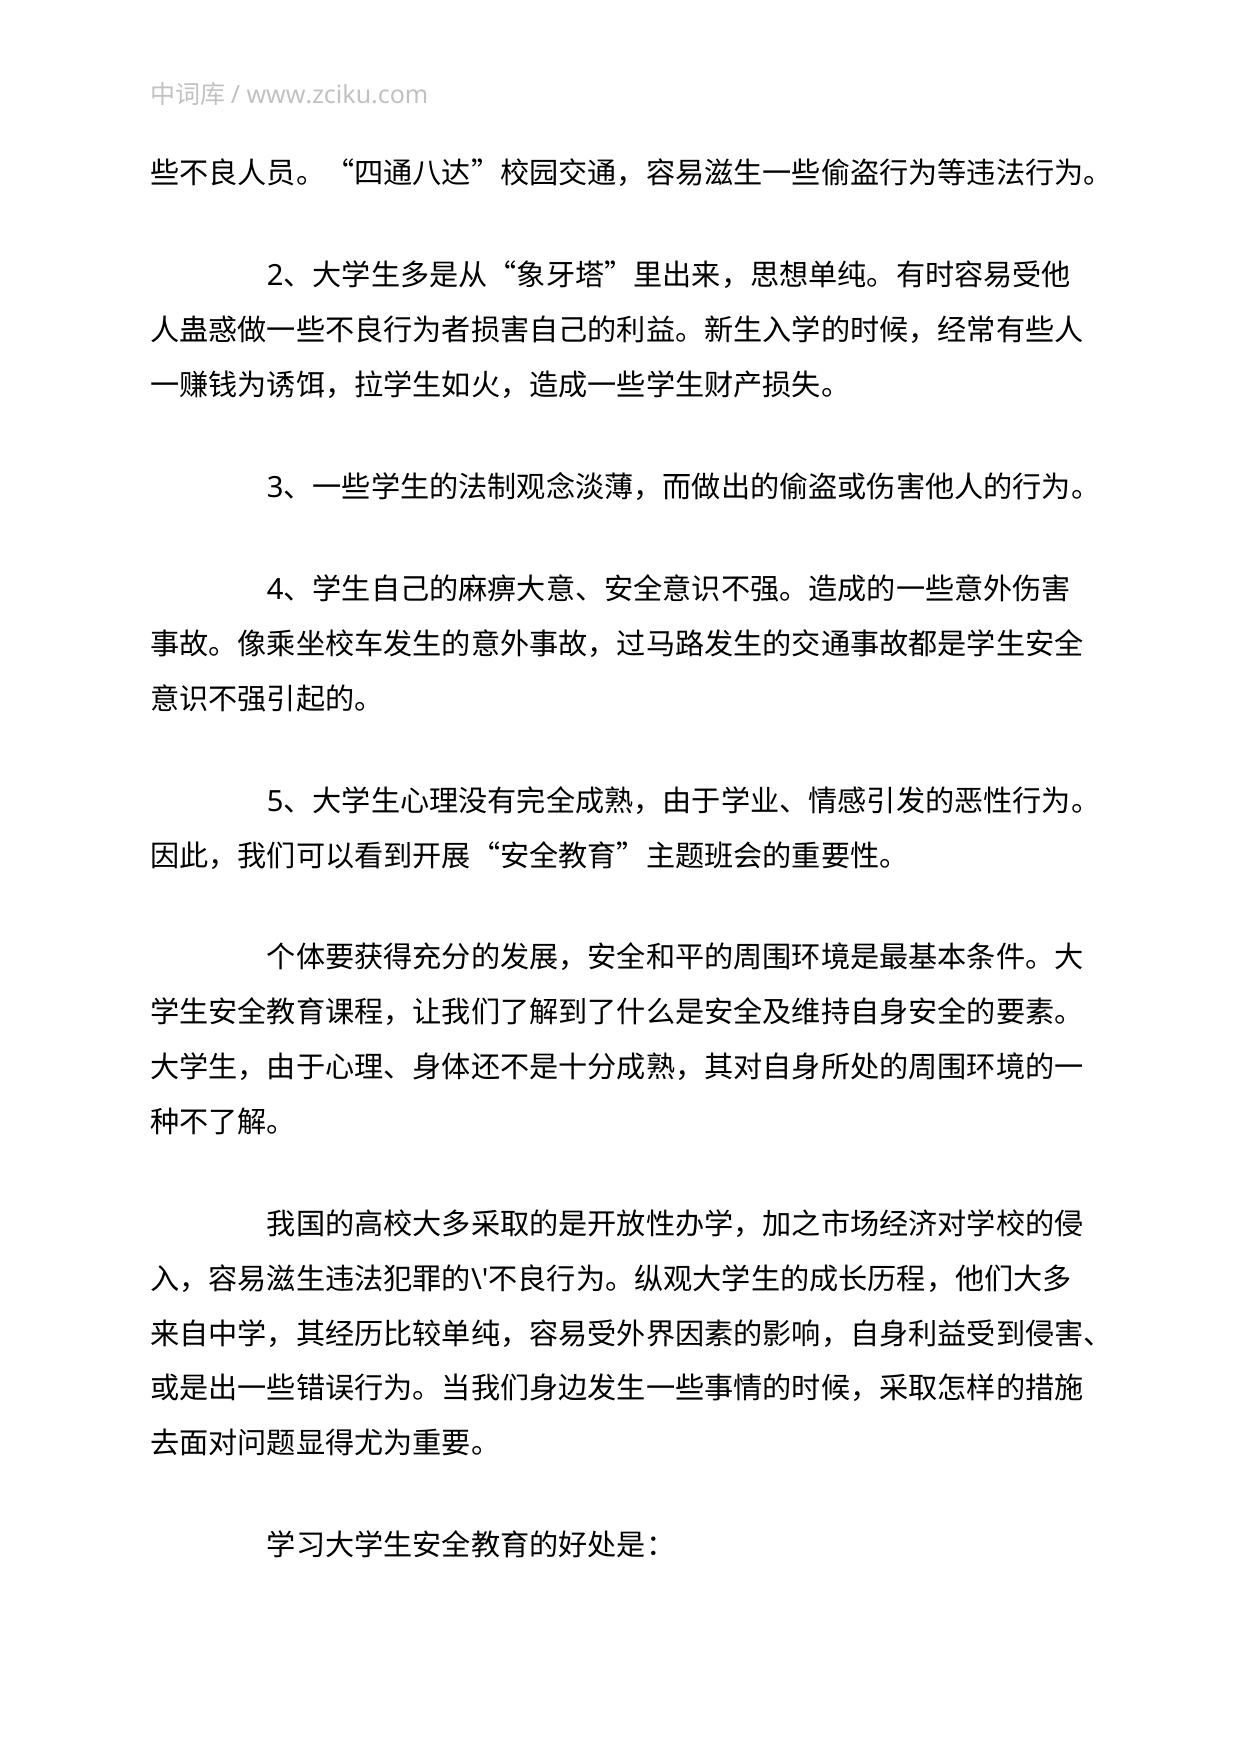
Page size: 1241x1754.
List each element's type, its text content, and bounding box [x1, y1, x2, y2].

text 5、大学生心理没有完全成熟，由于学业、情感引发的恶性行为。因此，我们可以看到开展“安全教育”主题班会的重要性。 [150, 777, 1090, 874]
text 2、大学生多是从“象牙塔”里出来，思想单纯。有时容易受他人蛊惑做一些不良行为者损害自己的利益。新生入学的时候，经常有些人一赚钱为诱饵，拉学生如火，造成一些学生财产损失。 [150, 252, 1090, 404]
text 学习大学生安全教育的好处是： [150, 1522, 1090, 1564]
text 3、一些学生的法制观念淡薄，而做出的偷盗或伤害他人的行为。 [150, 463, 1090, 506]
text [150, 150, 1090, 192]
text 4、学生自己的麻痹大意、安全意识不强。造成的一些意外伤害事故。像乘坐校车发生的意外事故，过马路发生的交通事故都是学生安全意识不强引起的。 [150, 565, 1090, 718]
text 个体要获得充分的发展，安全和平的周围环境是最基本条件。大学生安全教育课程，让我们了解到了什么是安全及维持自身安全的要素。大学生，由于心理、身体还不是十分成熟，其对自身所处的周围环境的一种不了解。 [150, 934, 1090, 1141]
text 我国的高校大多采取的是开放性办学，加之市场经济对学校的侵入，容易滋生违法犯罪的\'不良行为。纵观大学生的成长历程，他们大多来自中学，其经历比较单纯，容易受外界因素的影响，自身利益受到侵害、或是出一些错误行为。当我们身边发生一些事情的时候，采取怎样的措施去面对问题显得尤为重要。 [150, 1200, 1090, 1462]
